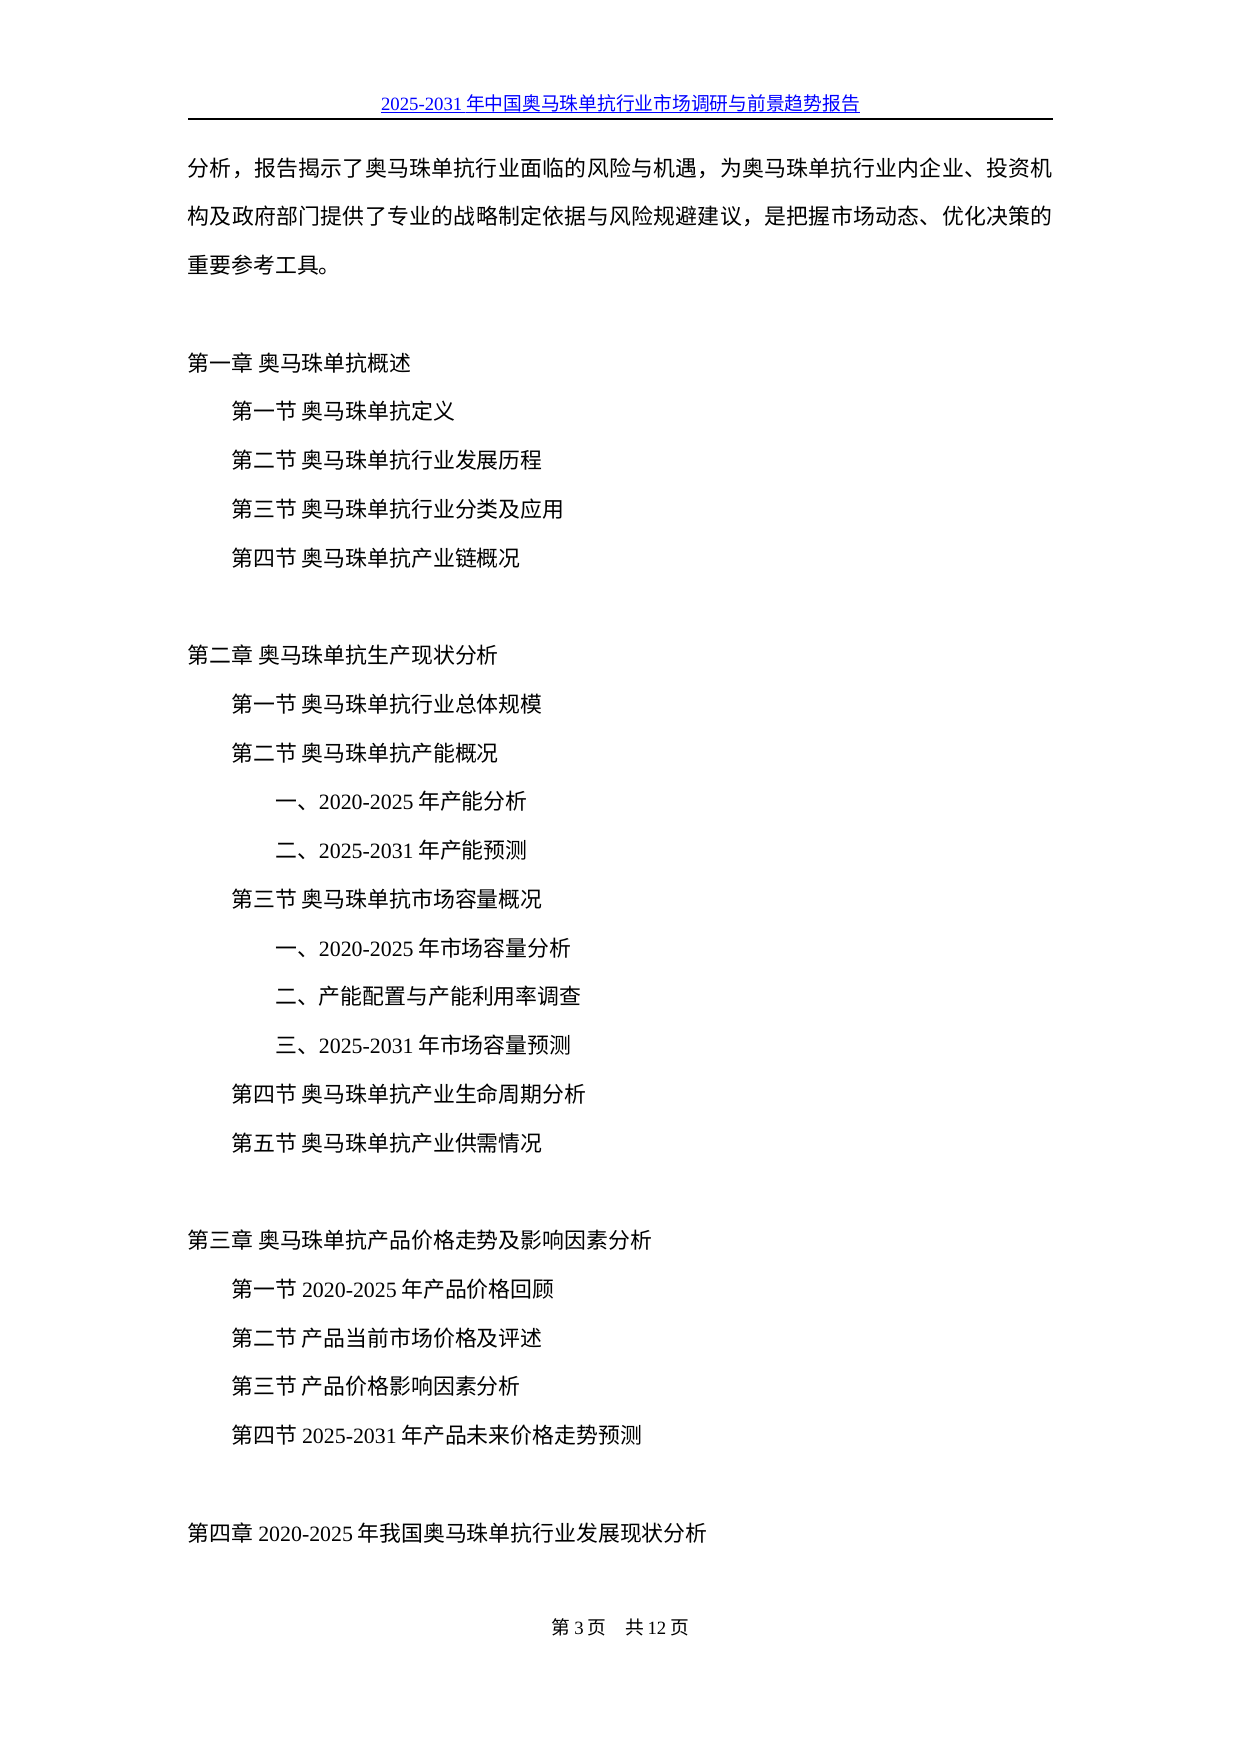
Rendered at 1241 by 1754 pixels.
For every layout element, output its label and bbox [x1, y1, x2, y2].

text [187, 150, 1053, 1548]
